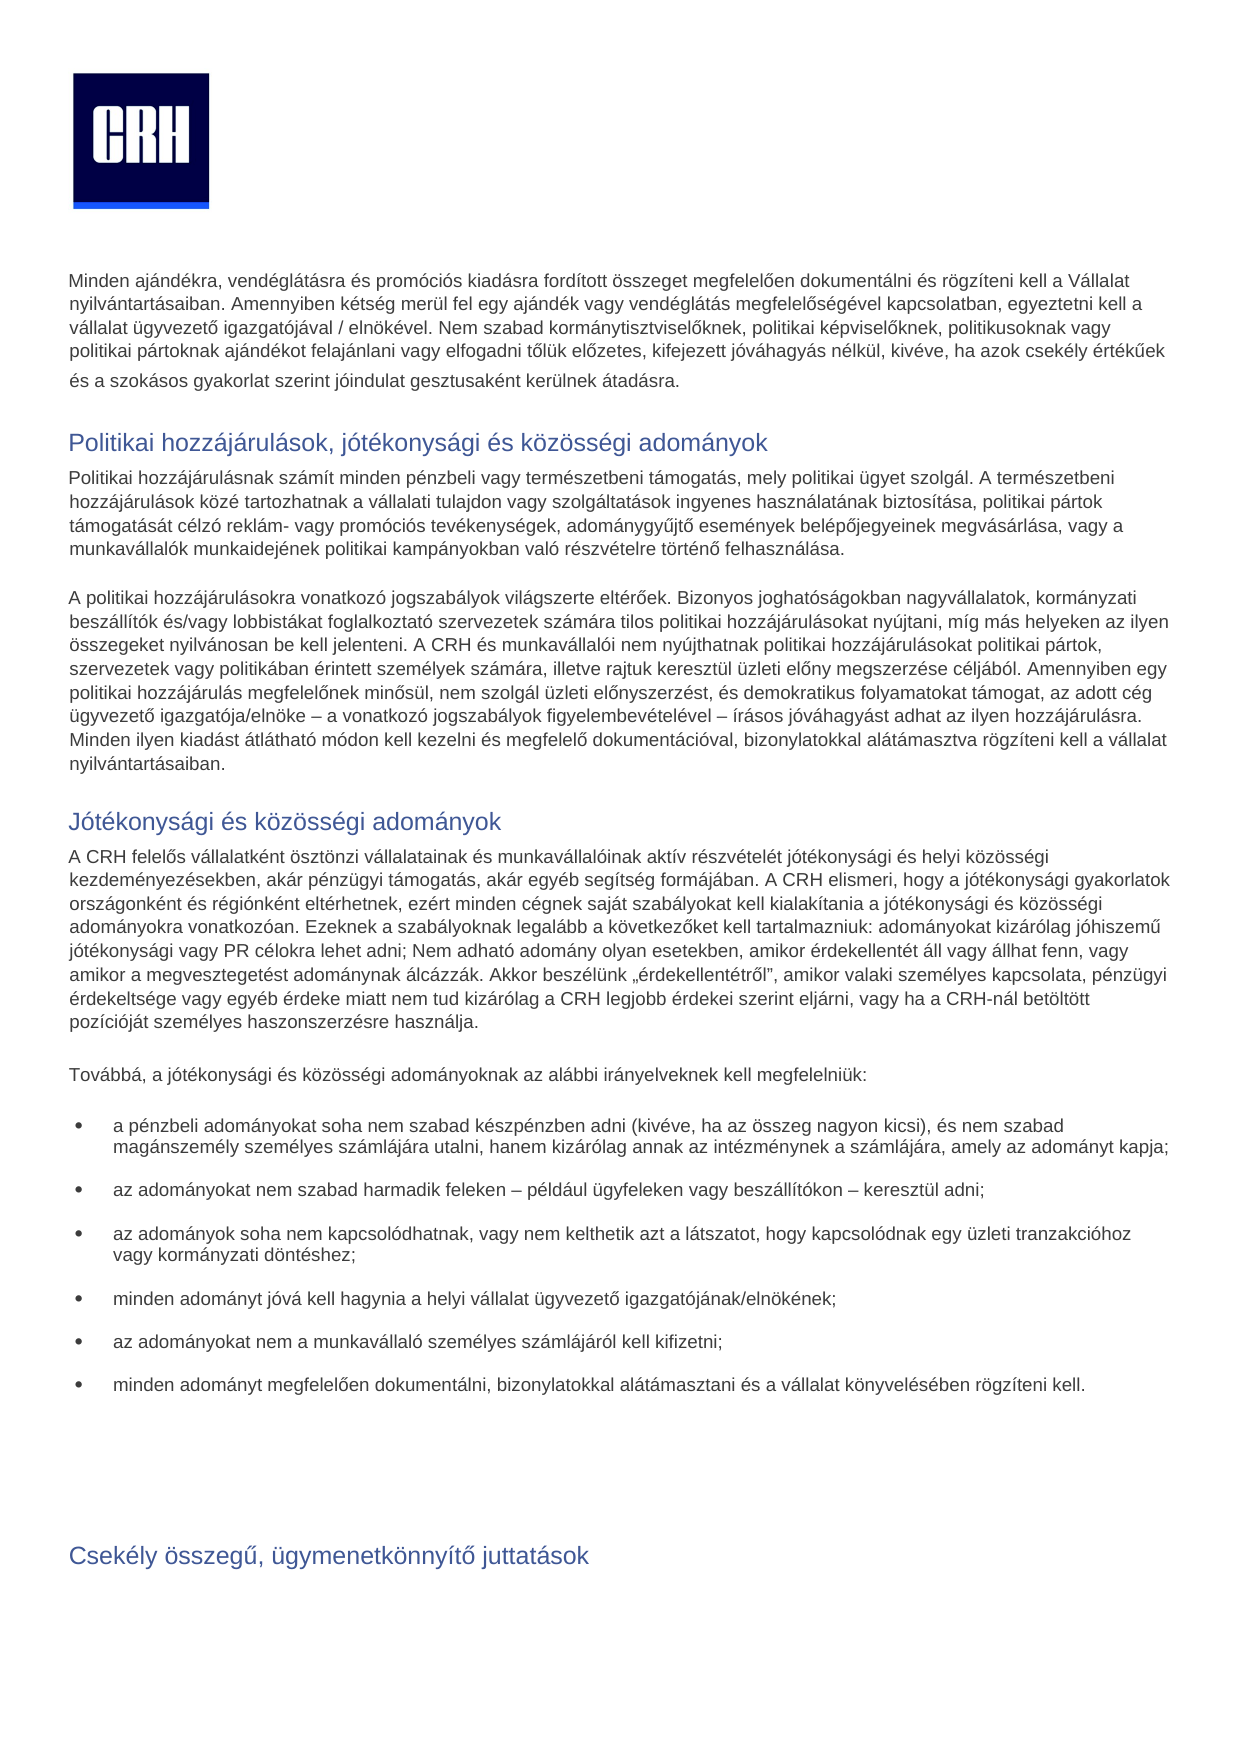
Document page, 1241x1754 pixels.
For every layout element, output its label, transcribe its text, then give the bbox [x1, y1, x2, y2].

text Csekély összegű, ügymenetkönnyítő juttatások [68, 1541, 1171, 1570]
list minden adományt jóvá kell hagynia a helyi vállalat ügyvezető igazgatójának/elnökének; [75, 1287, 1171, 1309]
list az adományokat nem szabad harmadik feleken – például ügyfeleken vagy beszállítókon – keresztül adni; [75, 1179, 1171, 1222]
list az adományok soha nem kapcsolódhatnak, vagy nem kelthetik azt a látszatot, hogy kapcsolódnak egy üzleti tranzakcióhoz vagy kormányzati döntéshez; [75, 1222, 1171, 1287]
list az adományokat nem a munkavállaló személyes számlájáról kell kifizetni; [75, 1331, 1171, 1374]
text Továbbá, a jótékonysági és közösségi adományoknak az alábbi irányelveknek kell megfelelniük: [68, 1064, 1171, 1085]
text Minden ajándékra, vendéglátásra és promóciós kiadásra fordított összeget megfelelően dokumentálni és rögzíteni kell a Vállalat nyilvántartásaiban. Amennyiben kétség merül fel egy ajándék vagy vendéglátás megfelelőségével kapcsolatban, egyeztetni kell a vállalat ügyvezető igazgatójával / elnökével. Nem szabad kormánytisztviselőknek, politikai képviselőknek, politikusoknak vagy politikai pártoknak ajándékot felajánlani vagy elfogadni tőlük előzetes, kifejezett jóváhagyás nélkül, kivéve, ha azok csekély értékűek és a szokásos gyakorlat szerint jóindulat gesztusaként kerülnek átadásra. [68, 269, 1171, 393]
text A CRH felelős vállalatként ösztönzi vállalatainak és munkavállalóinak aktív részvételét jótékonysági és helyi közösségi kezdeményezésekben, akár pénzügyi támogatás, akár egyéb segítség formájában. A CRH elismeri, hogy a jótékonysági gyakorlatok országonként és régiónként eltérhetnek, ezért minden cégnek saját szabályokat kell kialakítania a jótékonysági és közösségi adományokra vonatkozóan. Ezeknek a szabályoknak legalább a következőket kell tartalmazniuk: adományokat kizárólag jóhiszemű jótékonysági vagy PR célokra lehet adni; Nem adható adomány olyan esetekben, amikor érdekellentét áll vagy állhat fenn, vagy amikor a megvesztegetést adománynak álcázzák. Akkor beszélünk „érdekellentétről”, amikor valaki személyes kapcsolata, pénzügyi érdekeltsége vagy egyéb érdeke miatt nem tud kizárólag a CRH legjobb érdekei szerint eljárni, vagy ha a CRH-nál betöltött pozícióját személyes haszonszerzésre használja. [68, 845, 1171, 1032]
text Politikai hozzájárulásnak számít minden pénzbeli vagy természetbeni támogatás, mely politikai ügyet szolgál. A természetbeni hozzájárulások közé tartozhatnak a vállalati tulajdon vagy szolgáltatások ingyenes használatának biztosítása, politikai pártok támogatását célzó reklám- vagy promóciós tevékenységek, adománygyűjtő események belépőjegyeinek megvásárlása, vagy a munkavállalók munkaidejének politikai kampányokban való részvételre történő felhasználása. [68, 467, 1171, 559]
list a pénzbeli adományokat soha nem szabad készpénzben adni (kivéve, ha az összeg nagyon kicsi), és nem szabad magánszemély személyes számlájára utalni, hanem kizárólag annak az intézménynek a számlájára, amely az adományt kapja; [75, 1114, 1171, 1158]
text A politikai hozzájárulásokra vonatkozó jogszabályok világszerte eltérőek. Bizonyos joghatóságokban nagyvállalatok, kormányzati beszállítók és/vagy lobbistákat foglalkoztató szervezetek számára tilos politikai hozzájárulásokat nyújtani, míg más helyeken az ilyen összegeket nyilvánosan be kell jelenteni. A CRH és munkavállalói nem nyújthatnak politikai hozzájárulásokat politikai pártok, szervezetek vagy politikában érintett személyek számára, illetve rajtuk keresztül üzleti előny megszerzése céljából. Amennyiben egy politikai hozzájárulás megfelelőnek minősül, nem szolgál üzleti előnyszerzést, és demokratikus folyamatokat támogat, az adott cég ügyvezető igazgatója/elnöke – a vonatkozó jogszabályok figyelembevételével – írásos jóváhagyást adhat az ilyen hozzájárulásra. Minden ilyen kiadást átlátható módon kell kezelni és megfelelő dokumentációval, bizonylatokkal alátámasztva rögzíteni kell a vállalat nyilvántartásaiban. [68, 587, 1171, 774]
picture [68, 68, 214, 214]
list minden adományt megfelelően dokumentálni, bizonylatokkal alátámasztani és a vállalat könyvelésében rögzíteni kell. [75, 1374, 1171, 1395]
subtitle Politikai hozzájárulások, jótékonysági és közösségi adományok [68, 428, 1171, 457]
subtitle Jótékonysági és közösségi adományok [68, 807, 1171, 836]
